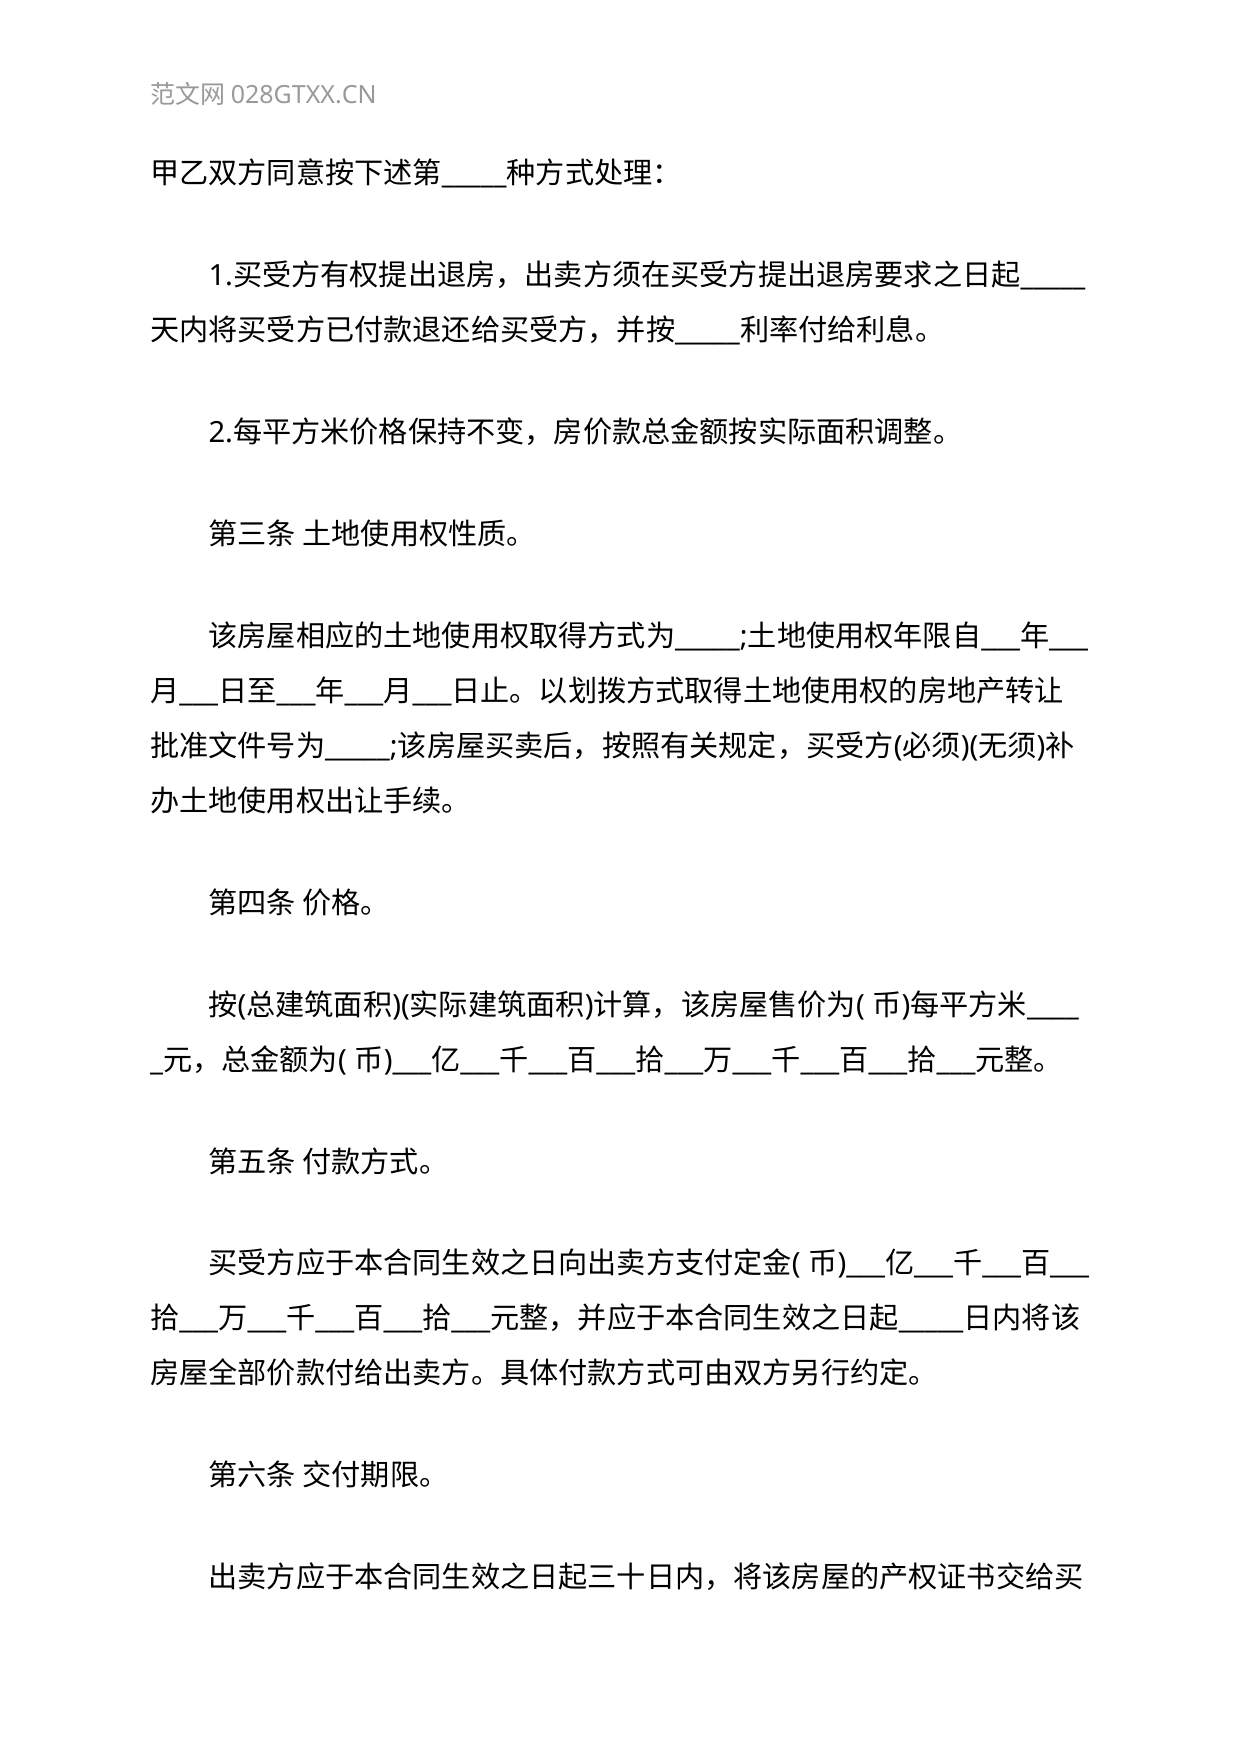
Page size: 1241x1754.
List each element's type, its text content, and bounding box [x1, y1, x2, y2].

text 第四条 价格。 [150, 879, 1090, 922]
text 1.买受方有权提出退房，出卖方须在买受方提出退房要求之日起_____天内将买受方已付款退还给买受方，并按_____利率付给利息。 [150, 252, 1090, 349]
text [150, 150, 1090, 192]
text 买受方应于本合同生效之日向出卖方支付定金( 币)___亿___千___百___拾___万___千___百___拾___元整，并应于本合同生效之日起_____日内将该房屋全部价款付给出卖方。具体付款方式可由双方另行约定。 [150, 1240, 1090, 1392]
text 第五条 付款方式。 [150, 1138, 1090, 1181]
text 第三条 土地使用权性质。 [150, 511, 1090, 553]
text 该房屋相应的土地使用权取得方式为_____;土地使用权年限自___年___月___日至___年___月___日止。以划拨方式取得土地使用权的房地产转让批准文件号为_____;该房屋买卖后，按照有关规定，买受方(必须)(无须)补办土地使用权出让手续。 [150, 613, 1090, 820]
text 按(总建筑面积)(实际建筑面积)计算，该房屋售价为( 币)每平方米_____元，总金额为( 币)___亿___千___百___拾___万___千___百___拾___元整。 [150, 981, 1090, 1079]
text 第六条 交付期限。 [150, 1452, 1090, 1494]
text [150, 1553, 1090, 1596]
text 2.每平方米价格保持不变，房价款总金额按实际面积调整。 [150, 409, 1090, 451]
